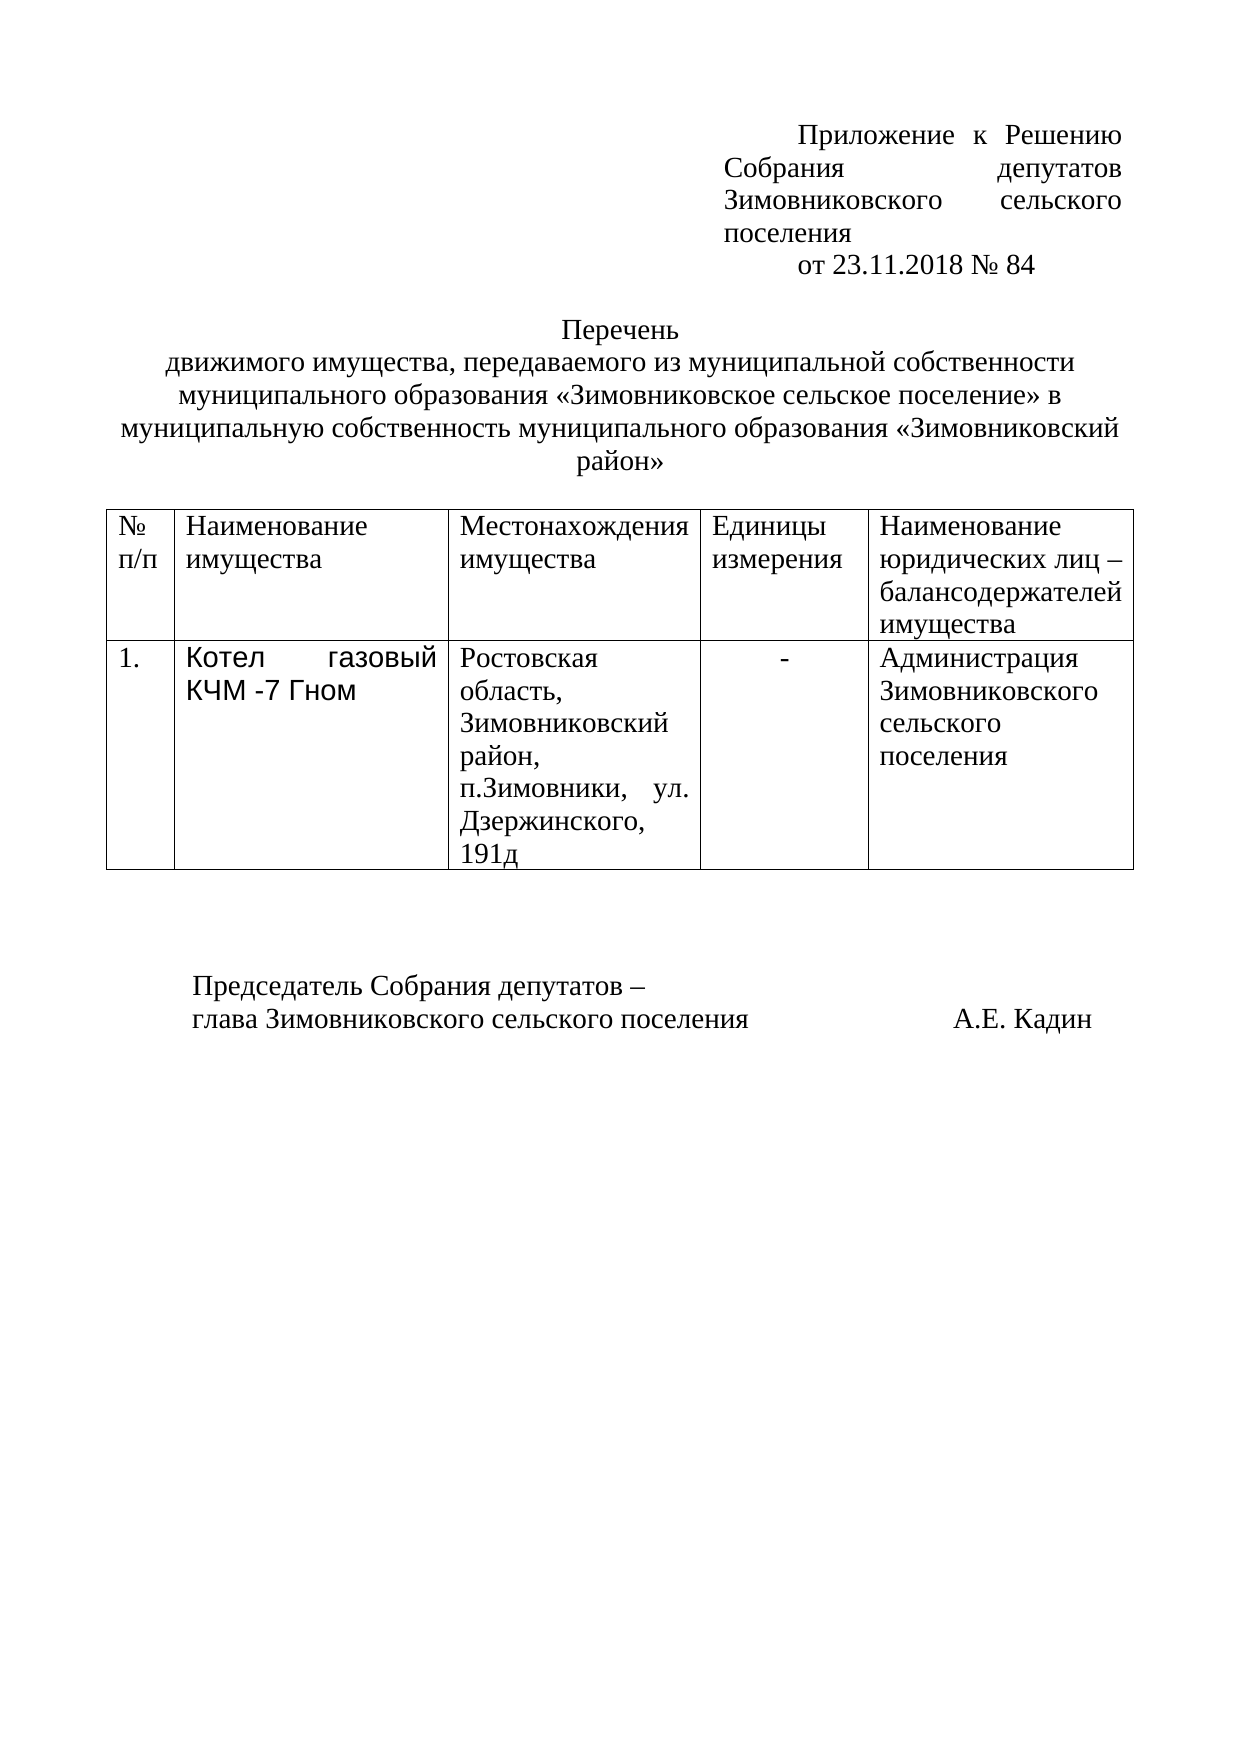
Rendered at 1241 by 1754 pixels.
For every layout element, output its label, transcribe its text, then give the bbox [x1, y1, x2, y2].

title глава Зимовниковского сельского поселения А.Е. Кадин [118, 1001, 1122, 1035]
table_header Наименование имущества [175, 510, 448, 640]
table_cell Котел газовый КЧМ -7 Гном [175, 641, 448, 869]
table_header Единицы измерения [701, 510, 868, 640]
text Председатель Собрания депутатов – [118, 968, 1122, 1001]
table_header Местонахождения имущества [449, 510, 700, 640]
title движимого имущества, передаваемого из муниципальной собственности муниципального образования «Зимовниковское сельское поселение» в муниципальную собственность муниципального образования «Зимовниковский район» [118, 346, 1122, 476]
table_cell Ростовская область, Зимовниковский район, п.Зимовники, ул. Дзержинского, 191д [449, 641, 700, 869]
table_cell - [701, 641, 868, 869]
title от 23.11.2018 № 84 [723, 248, 1122, 281]
table_header Наименование юридических лиц – балансодержателей имущества [869, 510, 1133, 640]
title Перечень [118, 313, 1122, 346]
title Приложение к Решению Собрания депутатов Зимовниковского сельского поселения [723, 118, 1122, 248]
table_header № п/п [107, 510, 174, 640]
table_cell Администрация Зимовниковского сельского поселения [869, 641, 1133, 869]
table_cell 1. [107, 641, 174, 869]
